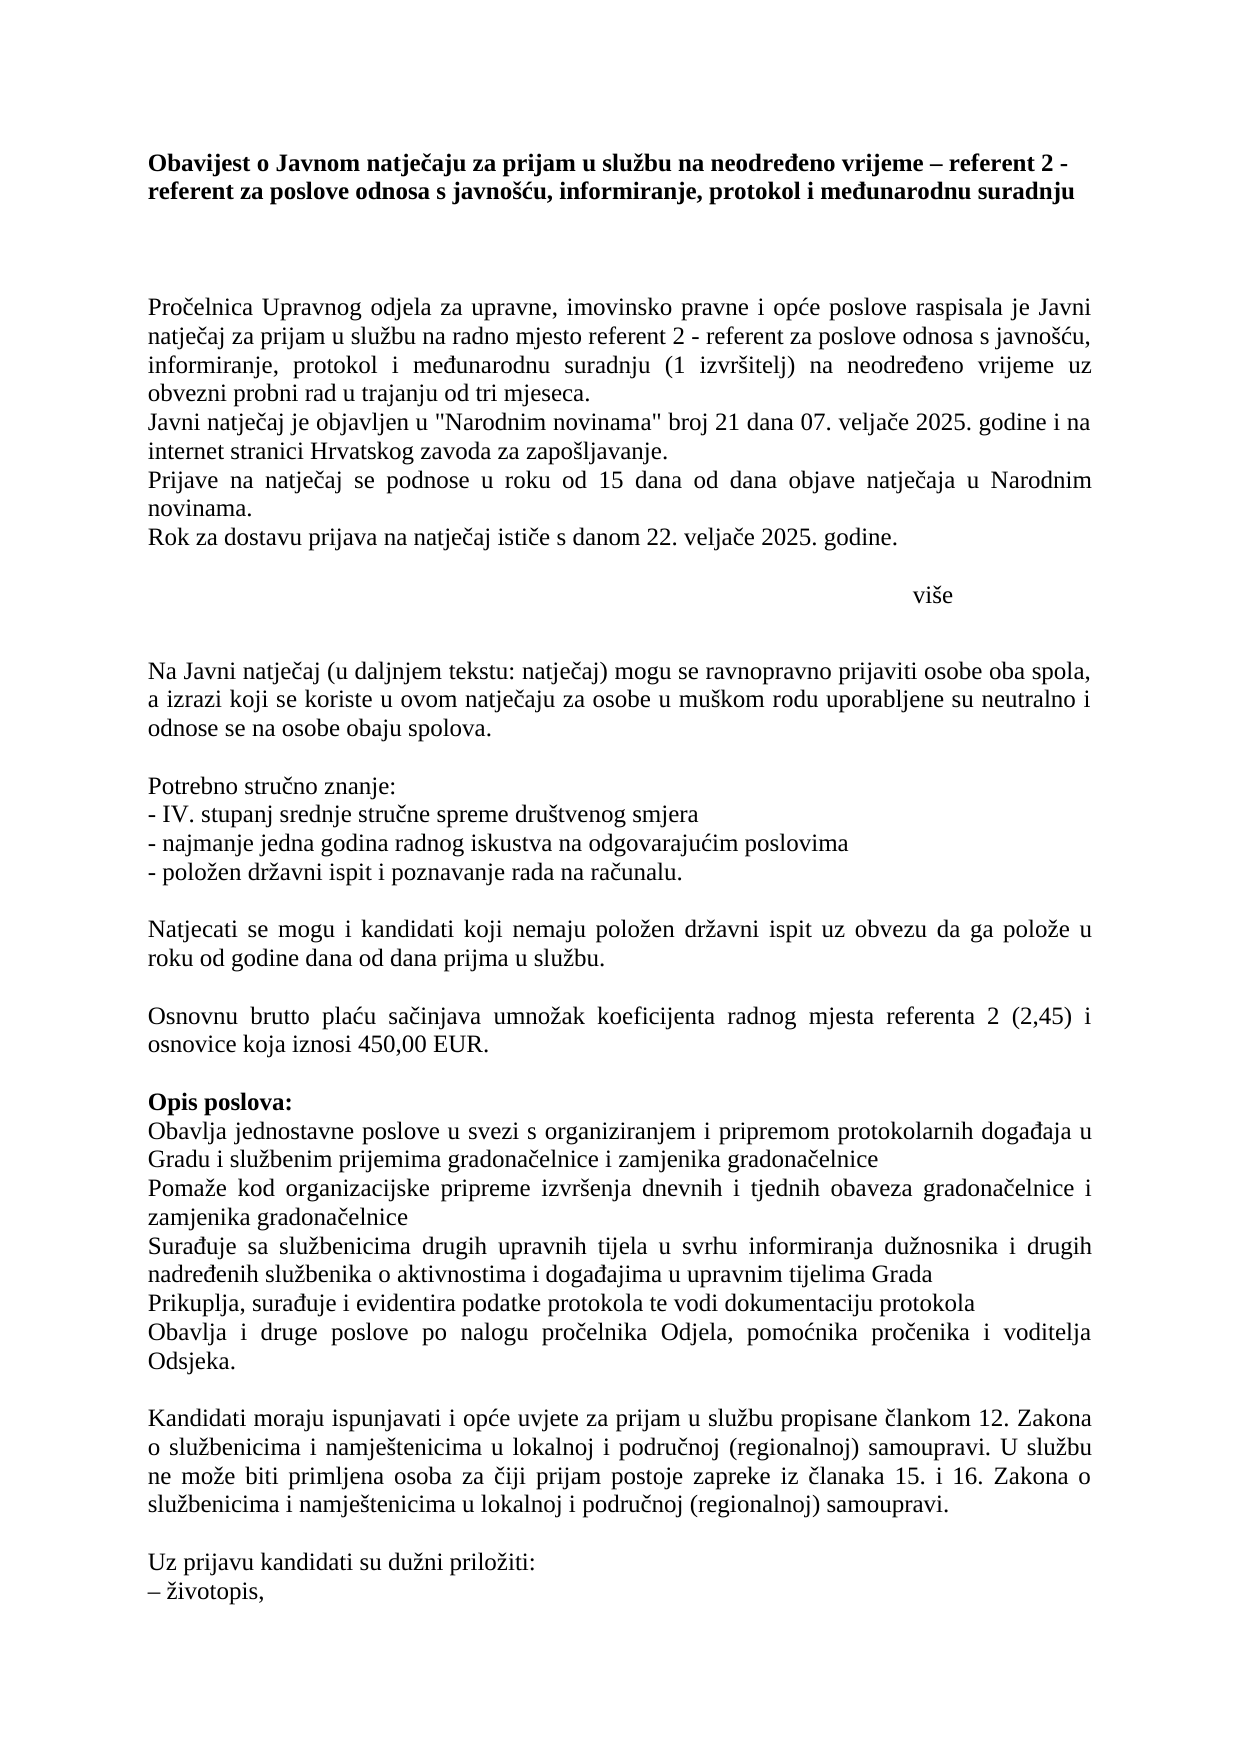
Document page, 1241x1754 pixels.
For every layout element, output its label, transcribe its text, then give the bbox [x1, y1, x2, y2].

text Javni natječaj je objavljen u "Narodnim novinama" broj 21 dana 07. veljače 2025. godine i na internet stranici Hrvatskog zavoda za zapošljavanje. [148, 407, 1093, 465]
text Natjecati se mogu i kandidati koji nemaju položen državni ispit uz obvezu da ga polože u roku od godine dana od dana prijma u službu. [148, 914, 1093, 972]
text Obavlja jednostavne poslove u svezi s organiziranjem i pripremom protokolarnih događaja u Gradu i službenim prijemima gradonačelnice i zamjenika gradonačelnice [148, 1116, 1093, 1173]
text Kandidati moraju ispunjavati i opće uvjete za prijam u službu propisane člankom 12. Zakona o službenicima i namještenicima u lokalnoj i područnoj (regionalnoj) samoupravi. U službu ne može biti primljena osoba za čiji prijam postoje zapreke iz članaka 15. i 16. Zakona o službenicima i namještenicima u lokalnoj i područnoj (regionalnoj) samoupravi. [148, 1403, 1093, 1518]
text Potrebno stručno znanje: [148, 771, 1093, 799]
text Pročelnica Upravnog odjela za upravne, imovinsko pravne i opće poslove raspisala je Javni natječaj za prijam u službu na radno mjesto referent 2 - referent za poslove odnosa s javnošću, informiranje, protokol i međunarodnu suradnju (1 izvršitelj) na neodređeno vrijeme uz obvezni probni rad u trajanju od tri mjeseca. [148, 292, 1093, 407]
text Osnovnu brutto plaću sačinjava umnožak koeficijenta radnog mjesta referenta 2 (2,45) i osnovice koja iznosi 450,00 EUR. [148, 1001, 1093, 1058]
text Prijave na natječaj se podnose u roku od 15 dana od dana objave natječaja u Narodnim novinama. [148, 465, 1093, 522]
subtitle Obavijest o Javnom natječaju za prijam u službu na neodređeno vrijeme – referent 2 - referent za poslove odnosa s javnošću, informiranje, protokol i međunarodnu suradnju [148, 148, 1093, 205]
text - položen državni ispit i poznavanje rada na računalu. [148, 857, 1093, 886]
text – životopis, [148, 1576, 1093, 1604]
text Opis poslova: [148, 1087, 1093, 1116]
text Na Javni natječaj (u daljnjem tekstu: natječaj) mogu se ravnopravno prijaviti osobe oba spola, a izrazi koji se koriste u ovom natječaju za osobe u muškom rodu uporabljene su neutralno i odnose se na osobe obaju spolova. [148, 656, 1093, 742]
text Obavlja i druge poslove po nalogu pročelnika Odjela, pomoćnika pročenika i voditelja Odsjeka. [148, 1317, 1093, 1374]
text Surađuje sa službenicima drugih upravnih tijela u svrhu informiranja dužnosnika i drugih nadređenih službenika o aktivnostima i događajima u upravnim tijelima Grada [148, 1231, 1093, 1288]
text Rok za dostavu prijava na natječaj ističe s danom 22. veljače 2025. godine. [148, 522, 1093, 551]
text više [913, 580, 1093, 609]
text Uz prijavu kandidati su dužni priložiti: [148, 1547, 1093, 1576]
text Prikuplja, surađuje i evidentira podatke protokola te vodi dokumentaciju protokola [148, 1288, 1093, 1317]
text - IV. stupanj srednje stručne spreme društvenog smjera [148, 799, 1093, 828]
text Pomaže kod organizacijske pripreme izvršenja dnevnih i tjednih obaveza gradonačelnice i zamjenika gradonačelnice [148, 1173, 1093, 1231]
text - najmanje jedna godina radnog iskustva na odgovarajućim poslovima [148, 828, 1093, 857]
